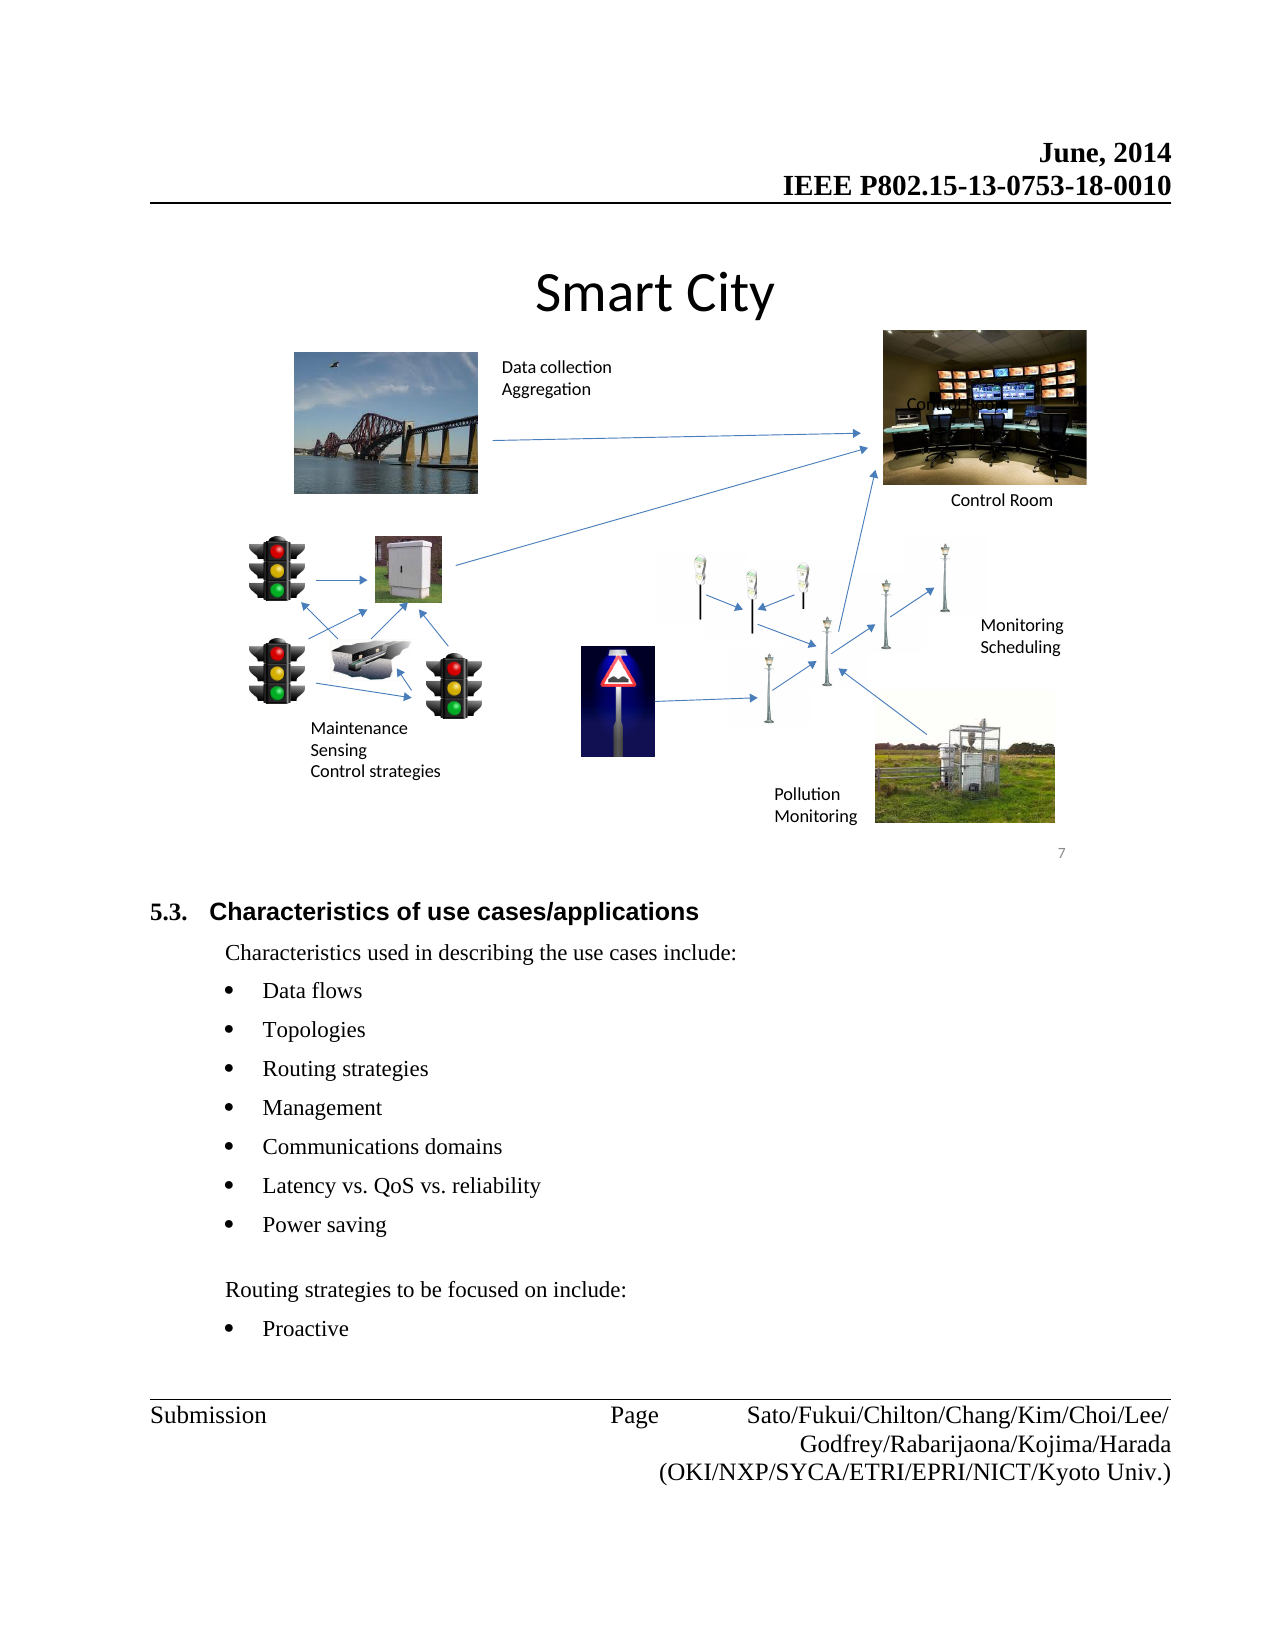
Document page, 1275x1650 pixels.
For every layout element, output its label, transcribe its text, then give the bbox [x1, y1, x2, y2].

list Data flows [225, 978, 1171, 1004]
text Characteristics used in describing the use cases include: [225, 939, 1171, 965]
list Management [225, 1094, 1171, 1121]
list Routing strategies [225, 1055, 1171, 1082]
list Communications domains [225, 1133, 1171, 1159]
list Power saving [225, 1211, 1171, 1237]
list Proactive [225, 1315, 1171, 1341]
list Latency vs. QoS vs. reliability [225, 1172, 1171, 1198]
list Topologies [225, 1016, 1171, 1043]
text Routing strategies to be focused on include: [225, 1276, 1171, 1302]
subtitle Characteristics of use cases/applications [150, 897, 1171, 926]
